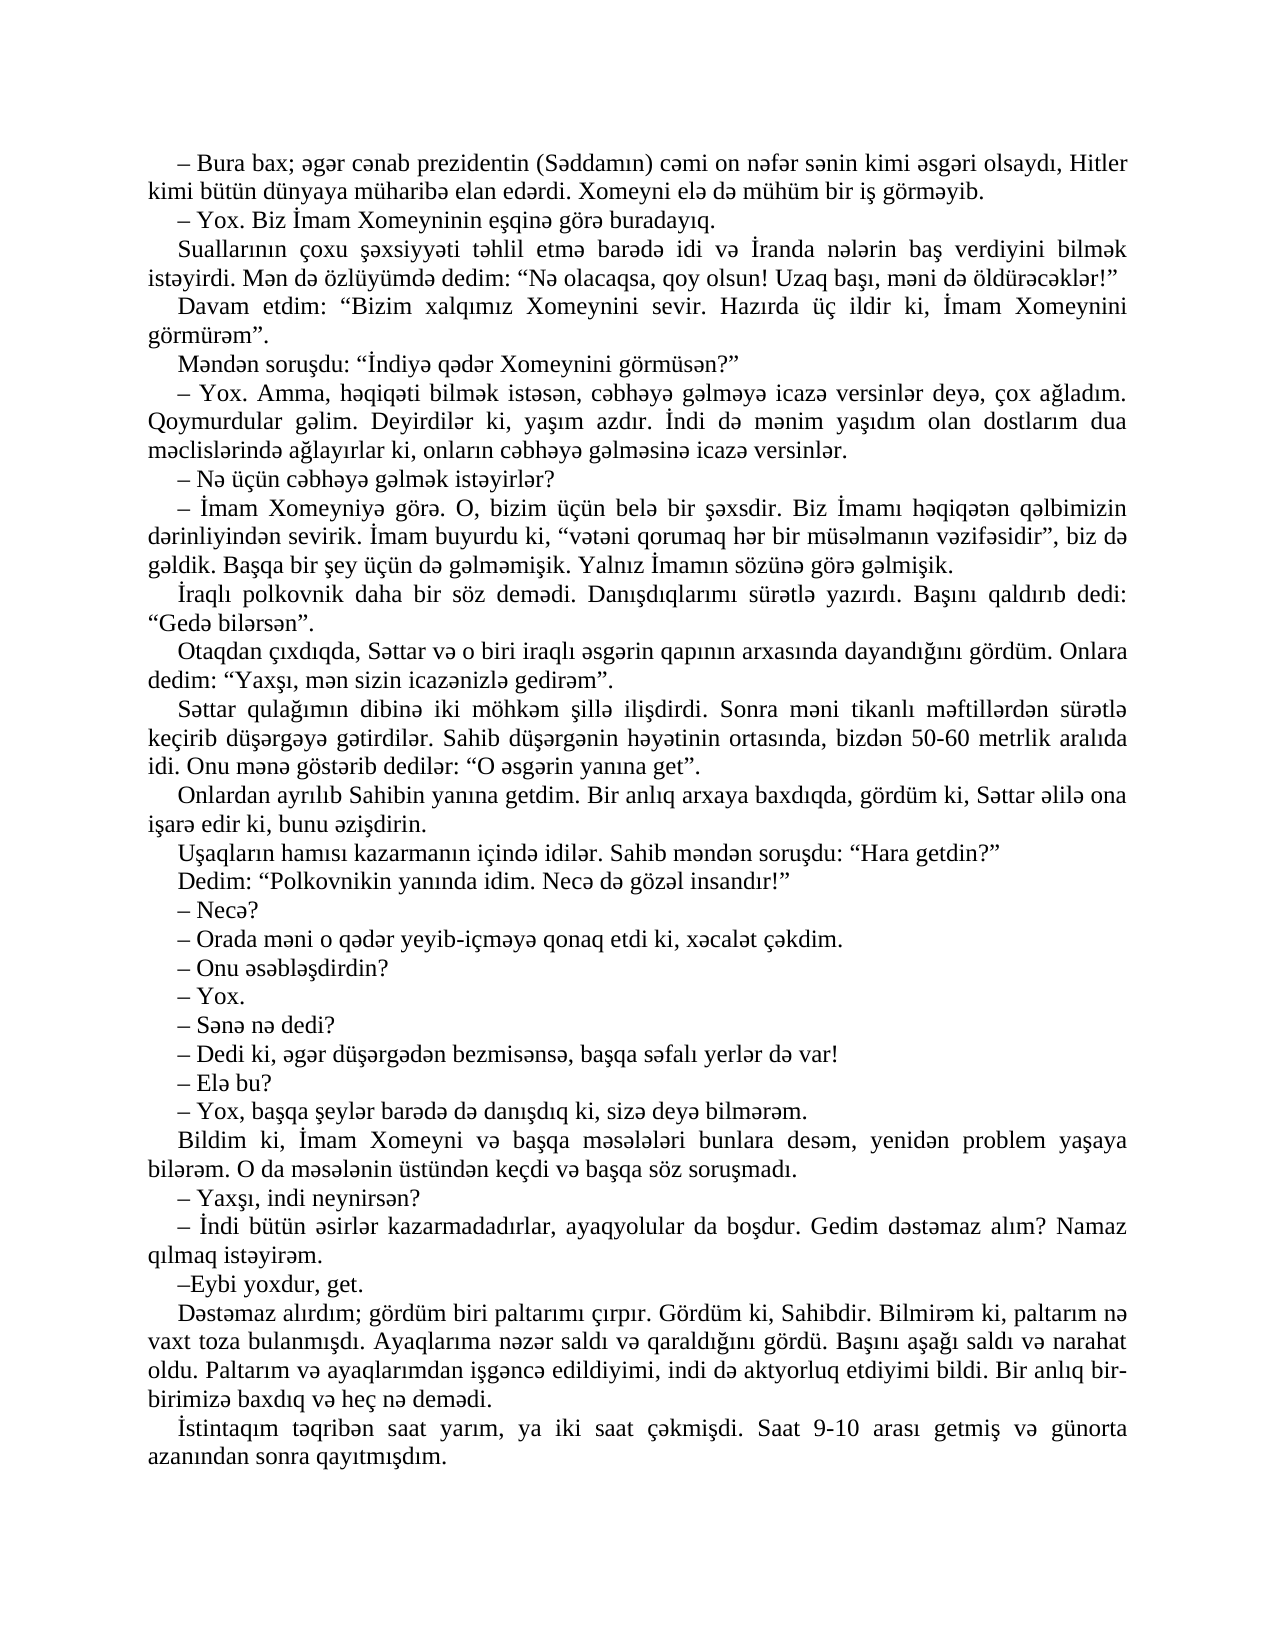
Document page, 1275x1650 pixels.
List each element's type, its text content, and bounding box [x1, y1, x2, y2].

text – Necə? [148, 895, 1127, 924]
text – Yox, başqa şeylər barədə də danışdıq ki, sizə deyə bilmərəm. [148, 1096, 1127, 1125]
text Uşaqların hamısı kazarmanın içində idilər. Sahib məndən soruşdu: “Hara getdin?” [148, 838, 1127, 866]
text Məndən soruşdu: “İndiyə qədər Xomeynini görmüsən?” [148, 349, 1127, 378]
text Suallarının çoxu şəxsiyyəti təhlil etmə barədə idi və İranda nələrin baş verdiyini bilmək istəyirdi. Mən də özlüyümdə dedim: “Nə olacaqsa, qoy olsun! Uzaq başı, məni də öldürəcəklər!” [148, 234, 1127, 291]
text Onlardan ayrılıb Sahibin yanına getdim. Bir anlıq arxaya baxdıqda, gördüm ki, Səttar əlilə ona işarə edir ki, bunu əzişdirin. [148, 780, 1127, 838]
text İraqlı polkovnik daha bir söz demədi. Danışdıqlarımı sürətlə yazırdı. Başını qaldırıb dedi: “Gedə bilərsən”. [148, 579, 1127, 636]
text – Yox. Amma, həqiqəti bilmək istəsən, cəbhəyə gəlməyə icazə versinlər deyə, çox ağladım. Qoymurdular gəlim. Deyirdilər ki, yaşım azdır. İndi də mənim yaşıdım olan dostlarım dua məclislərində ağlayırlar ki, onların cəbhəyə gəlməsinə icazə versinlər. [148, 378, 1127, 464]
text – Yaxşı, indi neynirsən? [148, 1183, 1127, 1211]
text – Orada məni o qədər yeyib-içməyə qonaq etdi ki, xəcalət çəkdim. [148, 924, 1127, 953]
text – Elə bu? [148, 1068, 1127, 1096]
text –Eybi yoxdur, get. [148, 1269, 1127, 1298]
text – Nə üçün cəbhəyə gəlmək istəyirlər? [148, 464, 1127, 493]
text Dedim: “Polkovnikin yanında idim. Necə də gözəl insandır!” [148, 866, 1127, 895]
text Davam etdim: “Bizim xalqımız Xomeynini sevir. Hazırda üç ildir ki, İmam Xomeynini görmürəm”. [148, 291, 1127, 349]
text Bildim ki, İmam Xomeyni və başqa məsələləri bunlara desəm, yenidən problem yaşaya bilərəm. O da məsələnin üstündən keçdi və başqa söz soruşmadı. [148, 1125, 1127, 1183]
text – Sənə nə dedi? [148, 1010, 1127, 1039]
text – Onu əsəbləşdirdin? [148, 953, 1127, 981]
text – İmam Xomeyniyə görə. O, bizim üçün belə bir şəxsdir. Biz İmamı həqiqətən qəlbimizin dərinliyindən sevirik. İmam buyurdu ki, “vətəni qorumaq hər bir müsəlmanın vəzifəsidir”, biz də gəldik. Başqa bir şey üçün də gəlməmişik. Yalnız İmamın sözünə görə gəlmişik. [148, 493, 1127, 579]
text – Bura bax; əgər cənab prezidentin (Səddamın) cəmi on nəfər sənin kimi əsgəri olsaydı, Hitler kimi bütün dünyaya müharibə elan edərdi. Xomeyni elə də mühüm bir iş görməyib. [148, 148, 1127, 205]
text – Dedi ki, əgər düşərgədən bezmisənsə, başqa səfalı yerlər də var! [148, 1039, 1127, 1068]
text – İndi bütün əsirlər kazarmadadırlar, ayaqyolular da boşdur. Gedim dəstəmaz alım? Namaz qılmaq istəyirəm. [148, 1211, 1127, 1269]
text Səttar qulağımın dibinə iki möhkəm şillə ilişdirdi. Sonra məni tikanlı məftillərdən sürətlə keçirib düşərgəyə gətirdilər. Sahib düşərgənin həyətinin ortasında, bizdən 50-60 metrlik aralıda idi. Onu mənə göstərib dedilər: “O əsgərin yanına get”. [148, 694, 1127, 780]
text – Yox. [148, 981, 1127, 1010]
text Otaqdan çıxdıqda, Səttar və o biri iraqlı əsgərin qapının arxasında dayandığını gördüm. Onlara dedim: “Yaxşı, mən sizin icazənizlə gedirəm”. [148, 636, 1127, 694]
text – Yox. Biz İmam Xomeyninin eşqinə görə buradayıq. [148, 205, 1127, 234]
text Dəstəmaz alırdım; gördüm biri paltarımı çırpır. Gördüm ki, Sahibdir. Bilmirəm ki, paltarım nə vaxt toza bulanmışdı. Ayaqlarıma nəzər saldı və qaraldığını gördü. Başını aşağı saldı və narahat oldu. Paltarım və ayaqlarımdan işgəncə edildiyimi, indi də aktyorluq etdiyimi bildi. Bir anlıq bir-birimizə baxdıq və heç nə demədi. [148, 1298, 1127, 1413]
text İstintaqım təqribən saat yarım, ya iki saat çəkmişdi. Saat 9-10 arası getmiş və günorta azanından sonra qayıtmışdım. [148, 1413, 1127, 1470]
